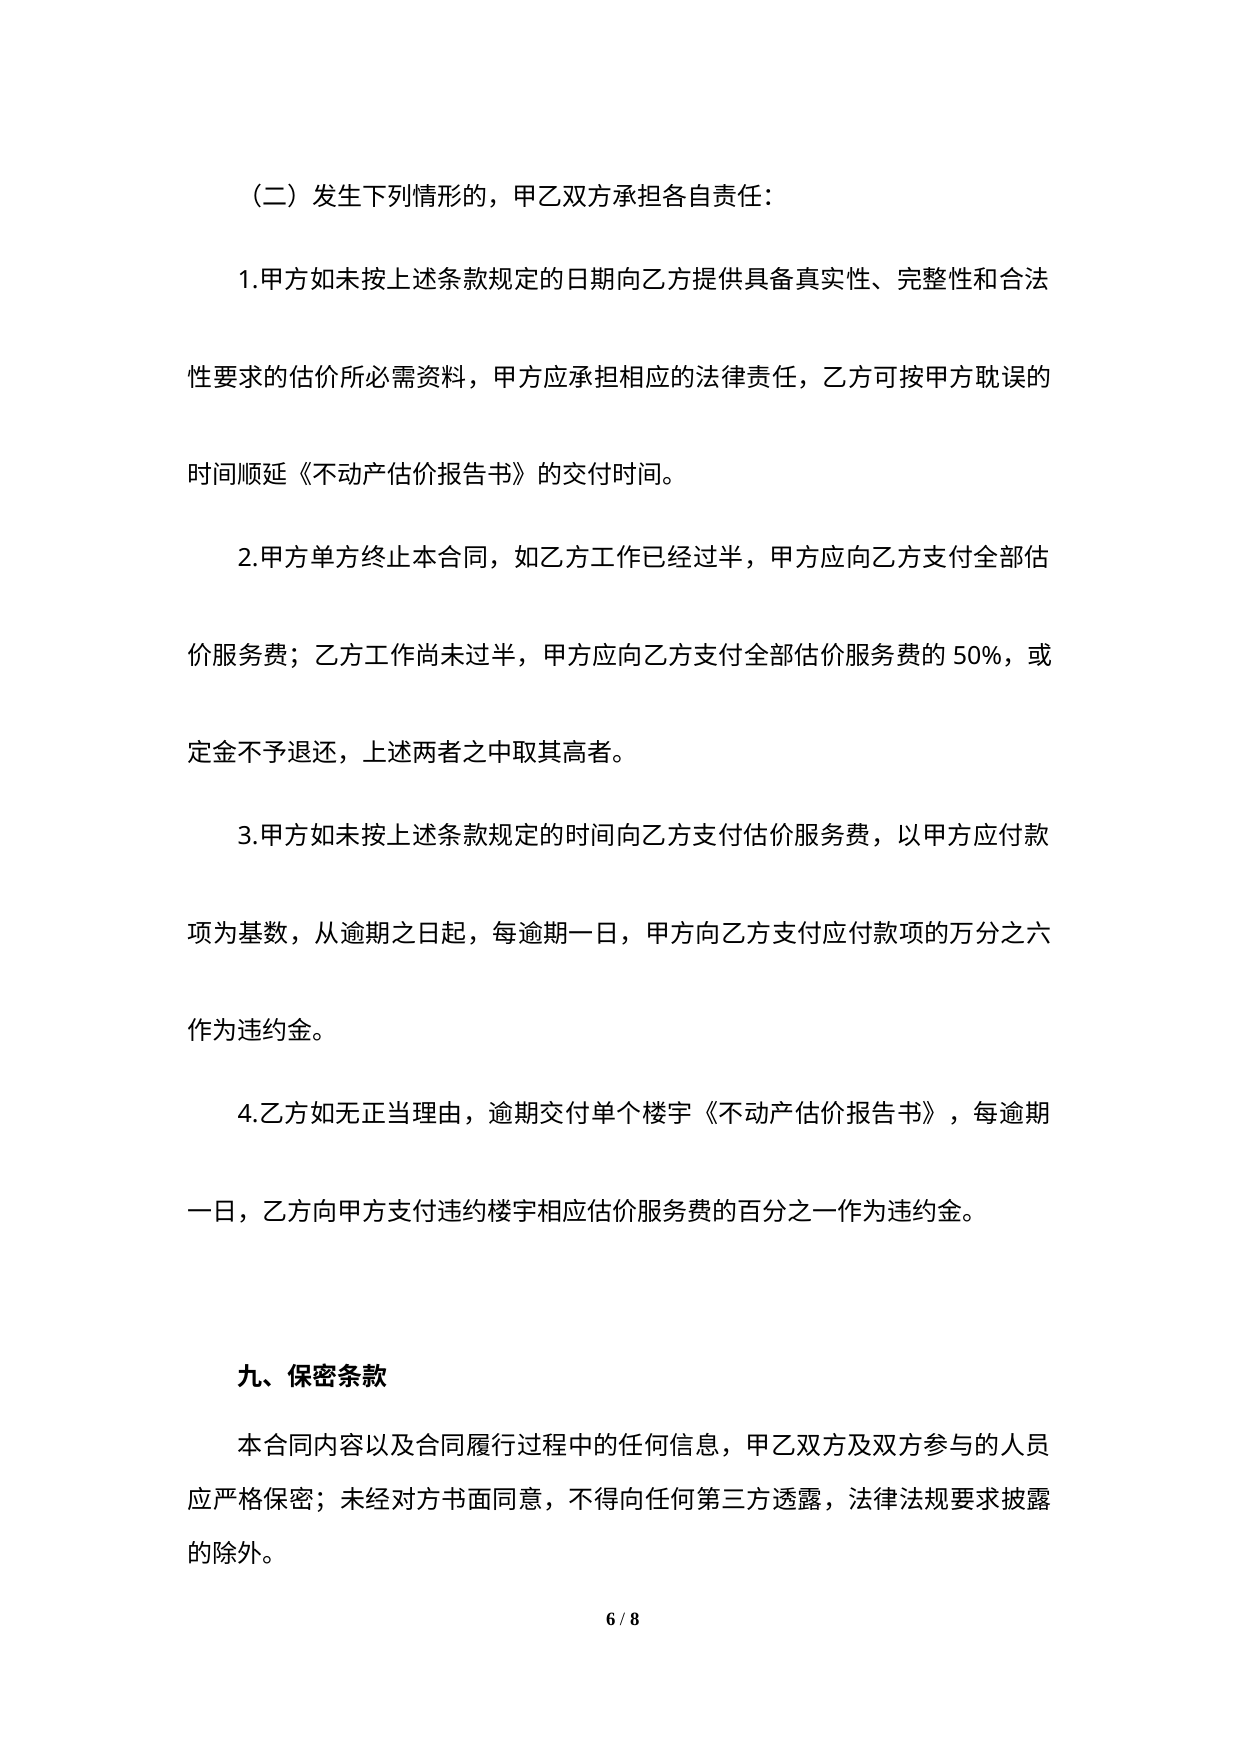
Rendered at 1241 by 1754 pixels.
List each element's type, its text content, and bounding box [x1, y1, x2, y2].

text 3.甲方如未按上述条款规定的时间向乙方支付估价服务费，以甲方应付款项为基数，从逾期之日起，每逾期一日，甲方向乙方支付应付款项的万分之六作为违约金。 [187, 801, 1053, 1061]
text 1.甲方如未按上述条款规定的日期向乙方提供具备真实性、完整性和合法性要求的估价所必需资料，甲方应承担相应的法律责任，乙方可按甲方耽误的时间顺延《不动产估价报告书》的交付时间。 [187, 245, 1053, 505]
text 九、保密条款 [187, 1342, 1053, 1407]
text 本合同内容以及合同履行过程中的任何信息，甲乙双方及双方参与的人员应严格保密；未经对方书面同意，不得向任何第三方透露，法律法规要求披露的除外。 [187, 1425, 1053, 1570]
text 2.甲方单方终止本合同，如乙方工作已经过半，甲方应向乙方支付全部估价服务费；乙方工作尚未过半，甲方应向乙方支付全部估价服务费的50%，或定金不予退还，上述两者之中取其高者。 [187, 523, 1053, 783]
text （二）发生下列情形的，甲乙双方承担各自责任： [187, 162, 1053, 227]
text 4.乙方如无正当理由，逾期交付单个楼宇《不动产估价报告书》，每逾期一日，乙方向甲方支付违约楼宇相应估价服务费的百分之一作为违约金。 [187, 1079, 1053, 1242]
